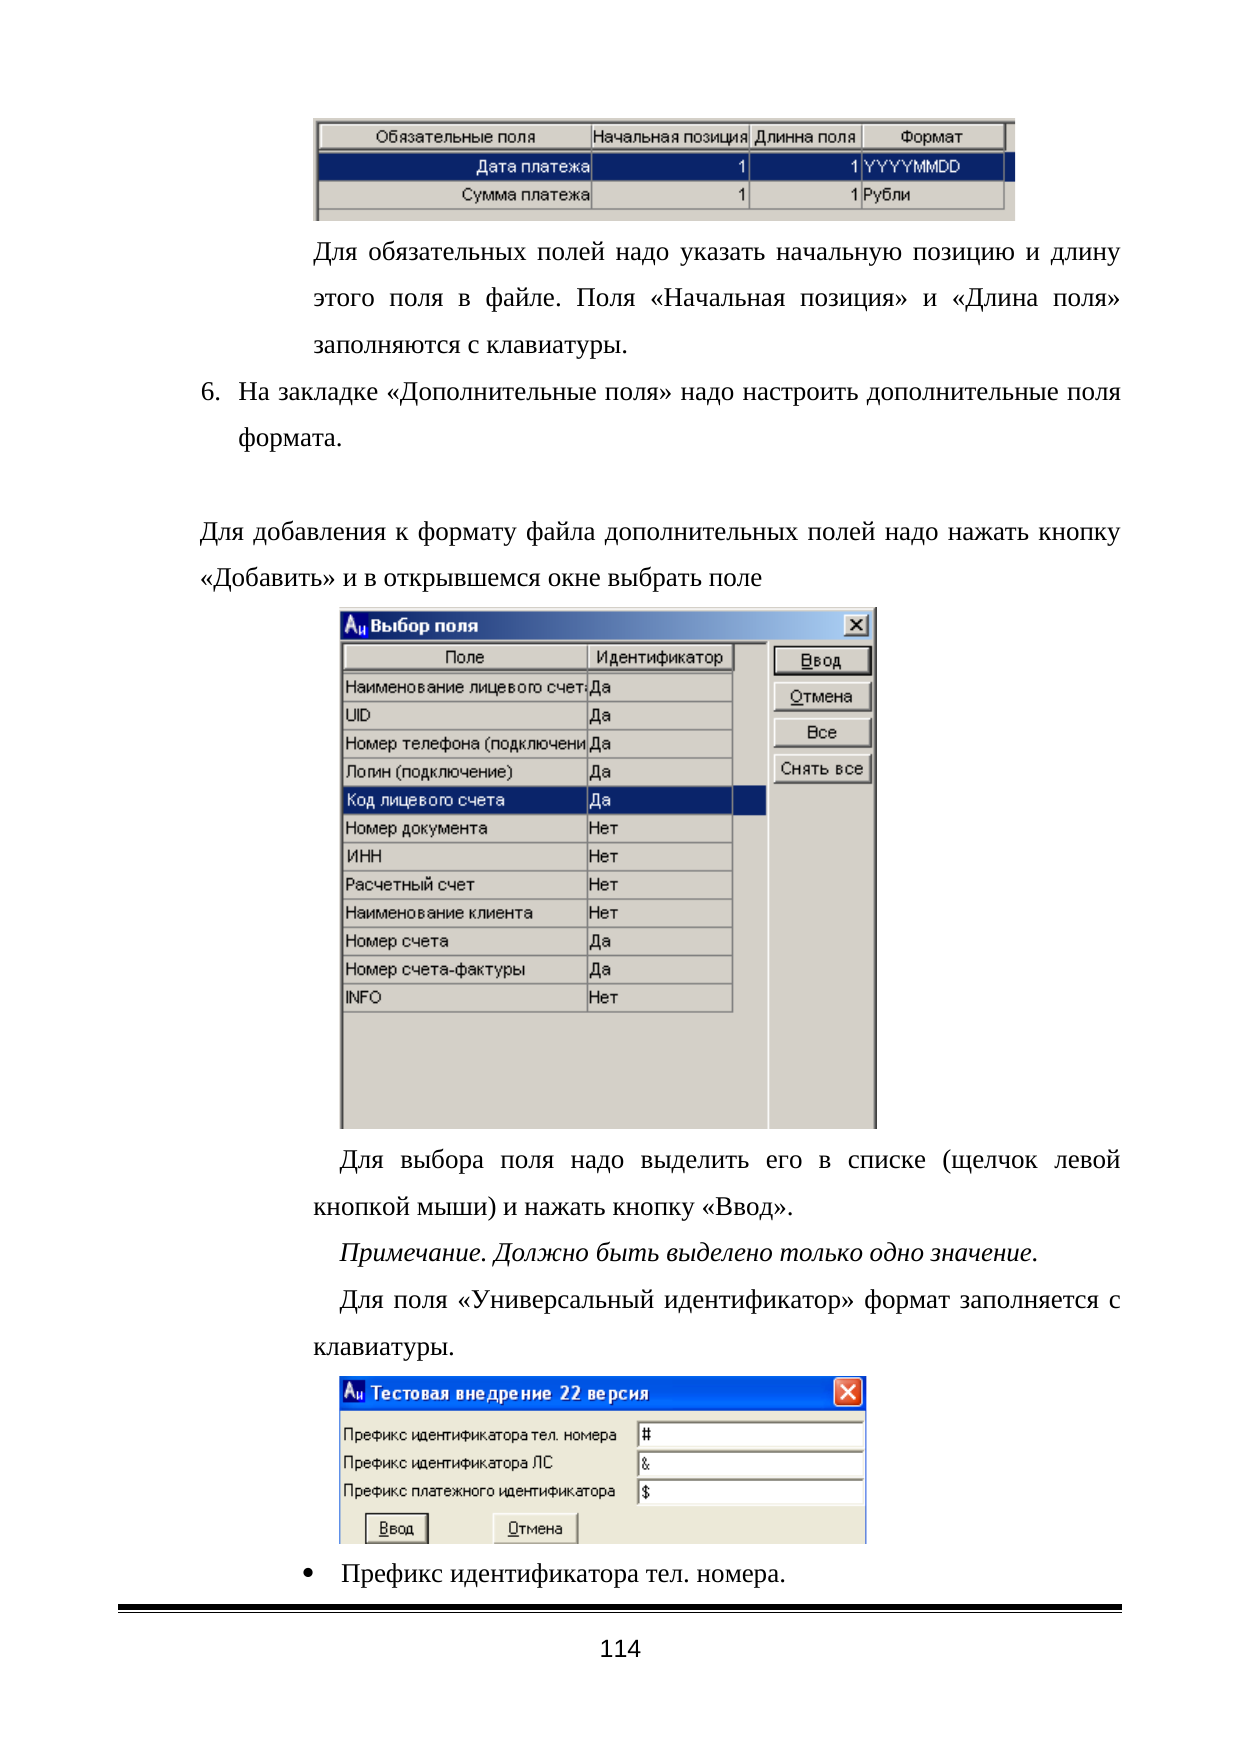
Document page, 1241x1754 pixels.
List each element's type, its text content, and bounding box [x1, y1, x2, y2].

text Для поля «Универсальный идентификатор» формат заполняется с клавиатуры. [313, 1283, 1122, 1361]
list Префикс идентификатора тел. номера. [303, 1557, 1122, 1589]
text Для добавления к формату файла дополнительных полей надо нажать кнопку «Добавить» и в открывшемся окне выбрать поле [199, 514, 1122, 592]
list На закладке «Дополнительные поля» надо настроить дополнительные поля формата. [201, 374, 1122, 452]
text Для выбора поля надо выделить его в списке (щелчок левой кнопкой мыши) и нажать кнопку «Ввод». [313, 1143, 1122, 1221]
text Примечание. Должно быть выделено только одно значение. [313, 1236, 1122, 1268]
picture [339, 1376, 867, 1544]
text Для обязательных полей надо указать начальную позицию и длину этого поля в файле. Поля «Начальная позиция» и «Длина поля» заполняются с клавиатуры. [313, 234, 1122, 359]
picture [313, 118, 1015, 221]
picture [339, 607, 877, 1129]
